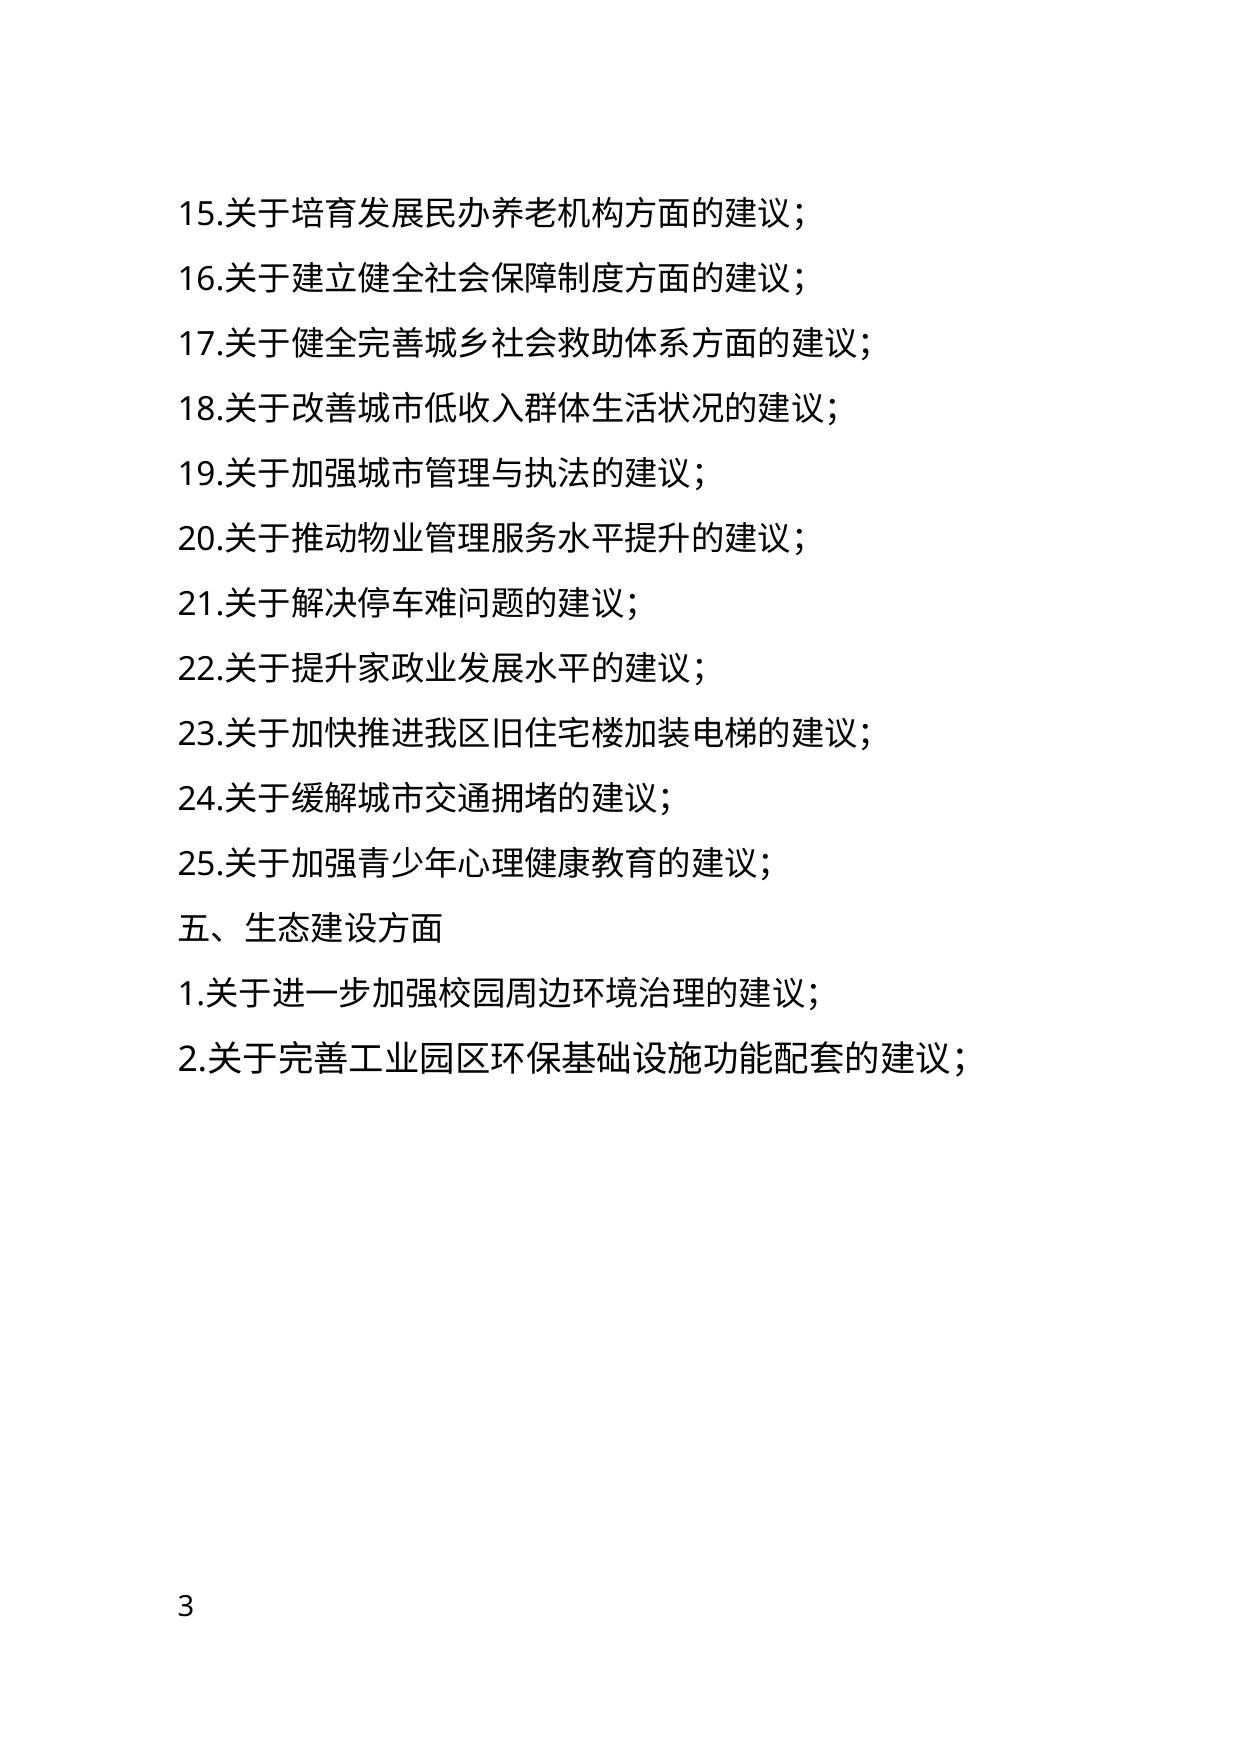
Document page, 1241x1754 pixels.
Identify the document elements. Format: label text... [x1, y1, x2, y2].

text 23.关于加快推进我区旧住宅楼加装电梯的建议； [177, 698, 1063, 763]
text 22.关于提升家政业发展水平的建议； [177, 633, 1063, 698]
text 16.关于建立健全社会保障制度方面的建议； [177, 243, 1063, 308]
text 21.关于解决停车难问题的建议； [177, 568, 1063, 633]
text 24.关于缓解城市交通拥堵的建议； [177, 763, 1063, 828]
text 25.关于加强青少年心理健康教育的建议； [177, 828, 1063, 893]
text 15.关于培育发展民办养老机构方面的建议； [177, 178, 1063, 243]
text 1.关于进一步加强校园周边环境治理的建议； [177, 958, 1063, 1023]
list 生态建设方面 [177, 893, 1063, 958]
text 19.关于加强城市管理与执法的建议； [177, 438, 1063, 503]
text 2.关于完善工业园区环保基础设施功能配套的建议； [177, 1023, 1063, 1088]
text 17.关于健全完善城乡社会救助体系方面的建议； [177, 308, 1063, 373]
text 20.关于推动物业管理服务水平提升的建议； [177, 503, 1063, 568]
text 18.关于改善城市低收入群体生活状况的建议； [177, 373, 1063, 438]
